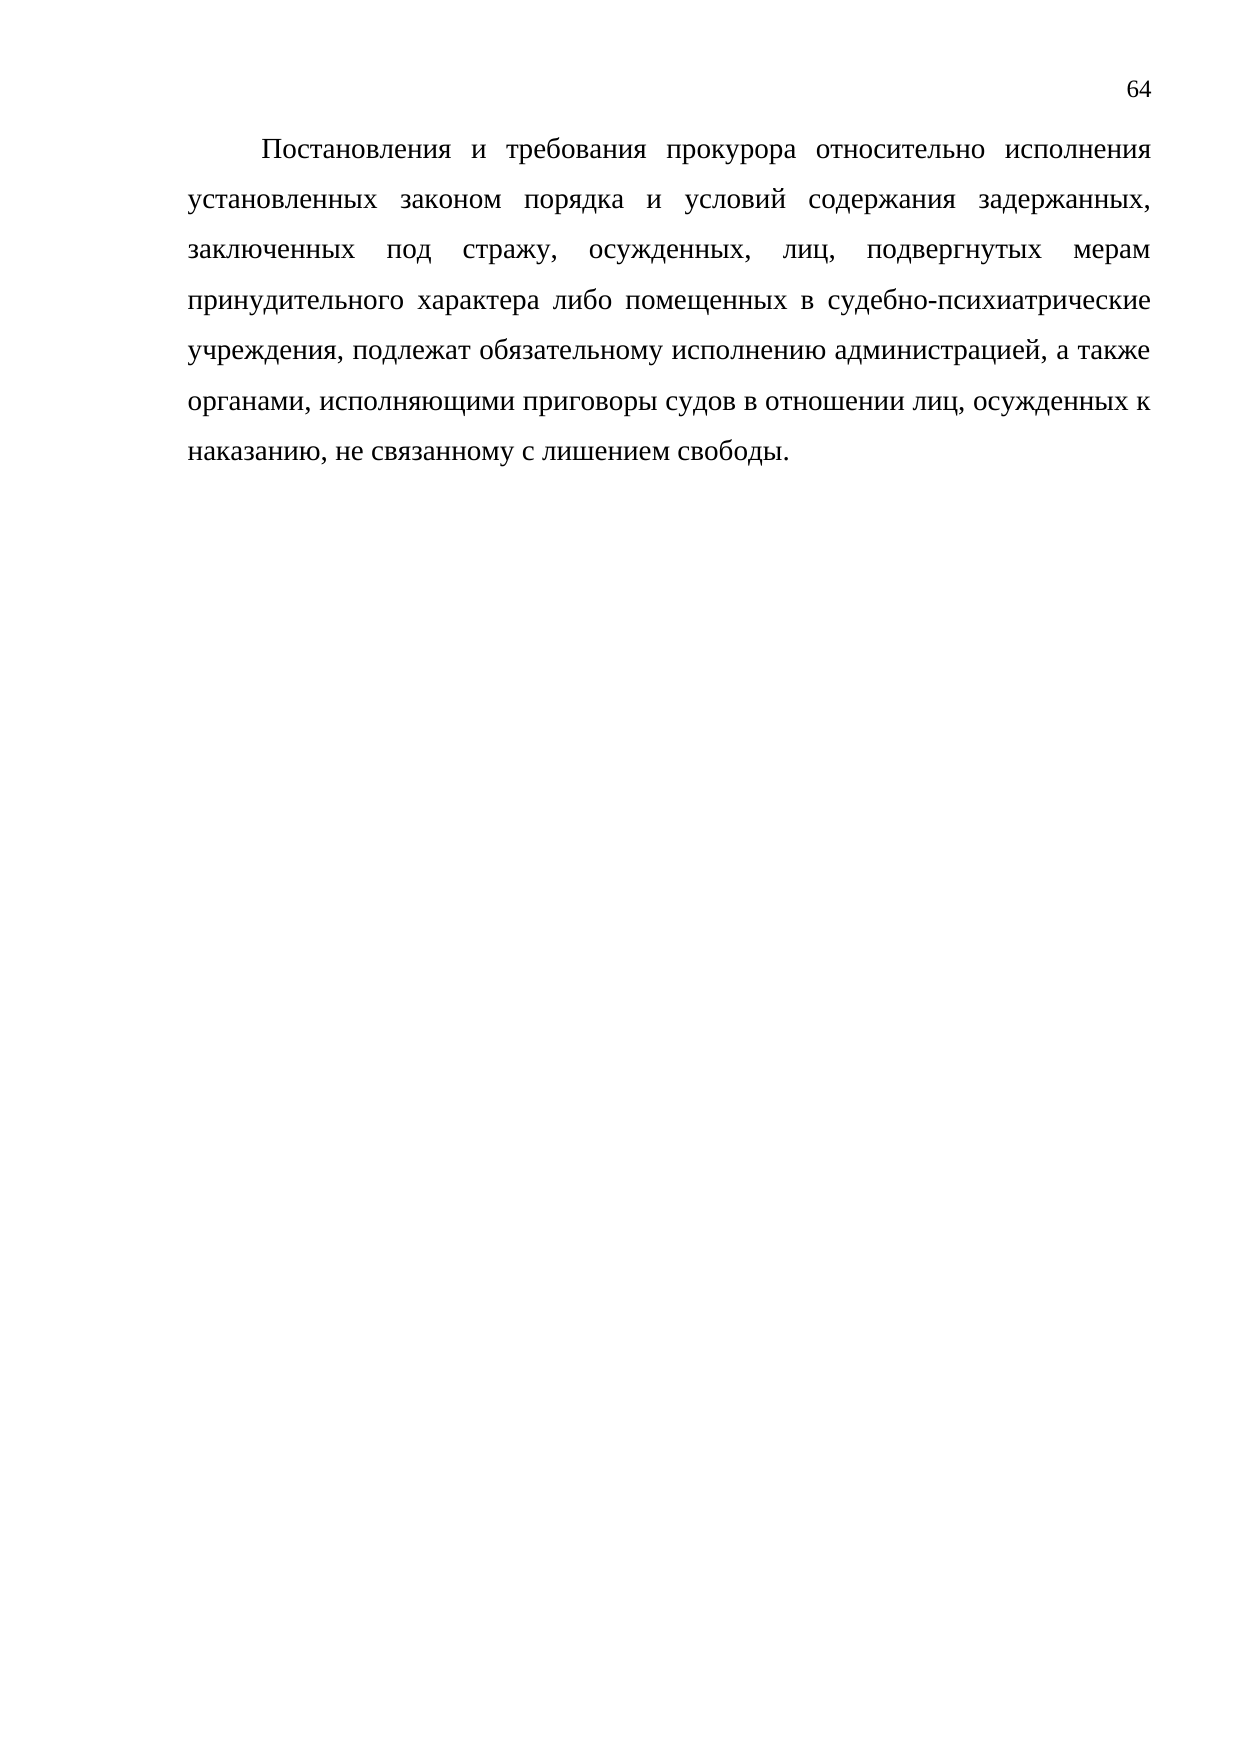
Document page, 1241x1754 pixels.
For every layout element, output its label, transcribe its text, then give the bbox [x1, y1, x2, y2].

text Постановления и требования прокурора относительно исполнения установленных законом порядка и условий содержания задержанных, заключенных под стражу, осужденных, лиц, подвергнутых мерам принудительного характера либо помещенных в судебно-психиатрические учреждения, подлежат обязательному исполнению администрацией, а также органами, исполняющими приговоры судов в отношении лиц, осужденных к наказанию, не связанному с лишением свободы. [187, 131, 1152, 466]
